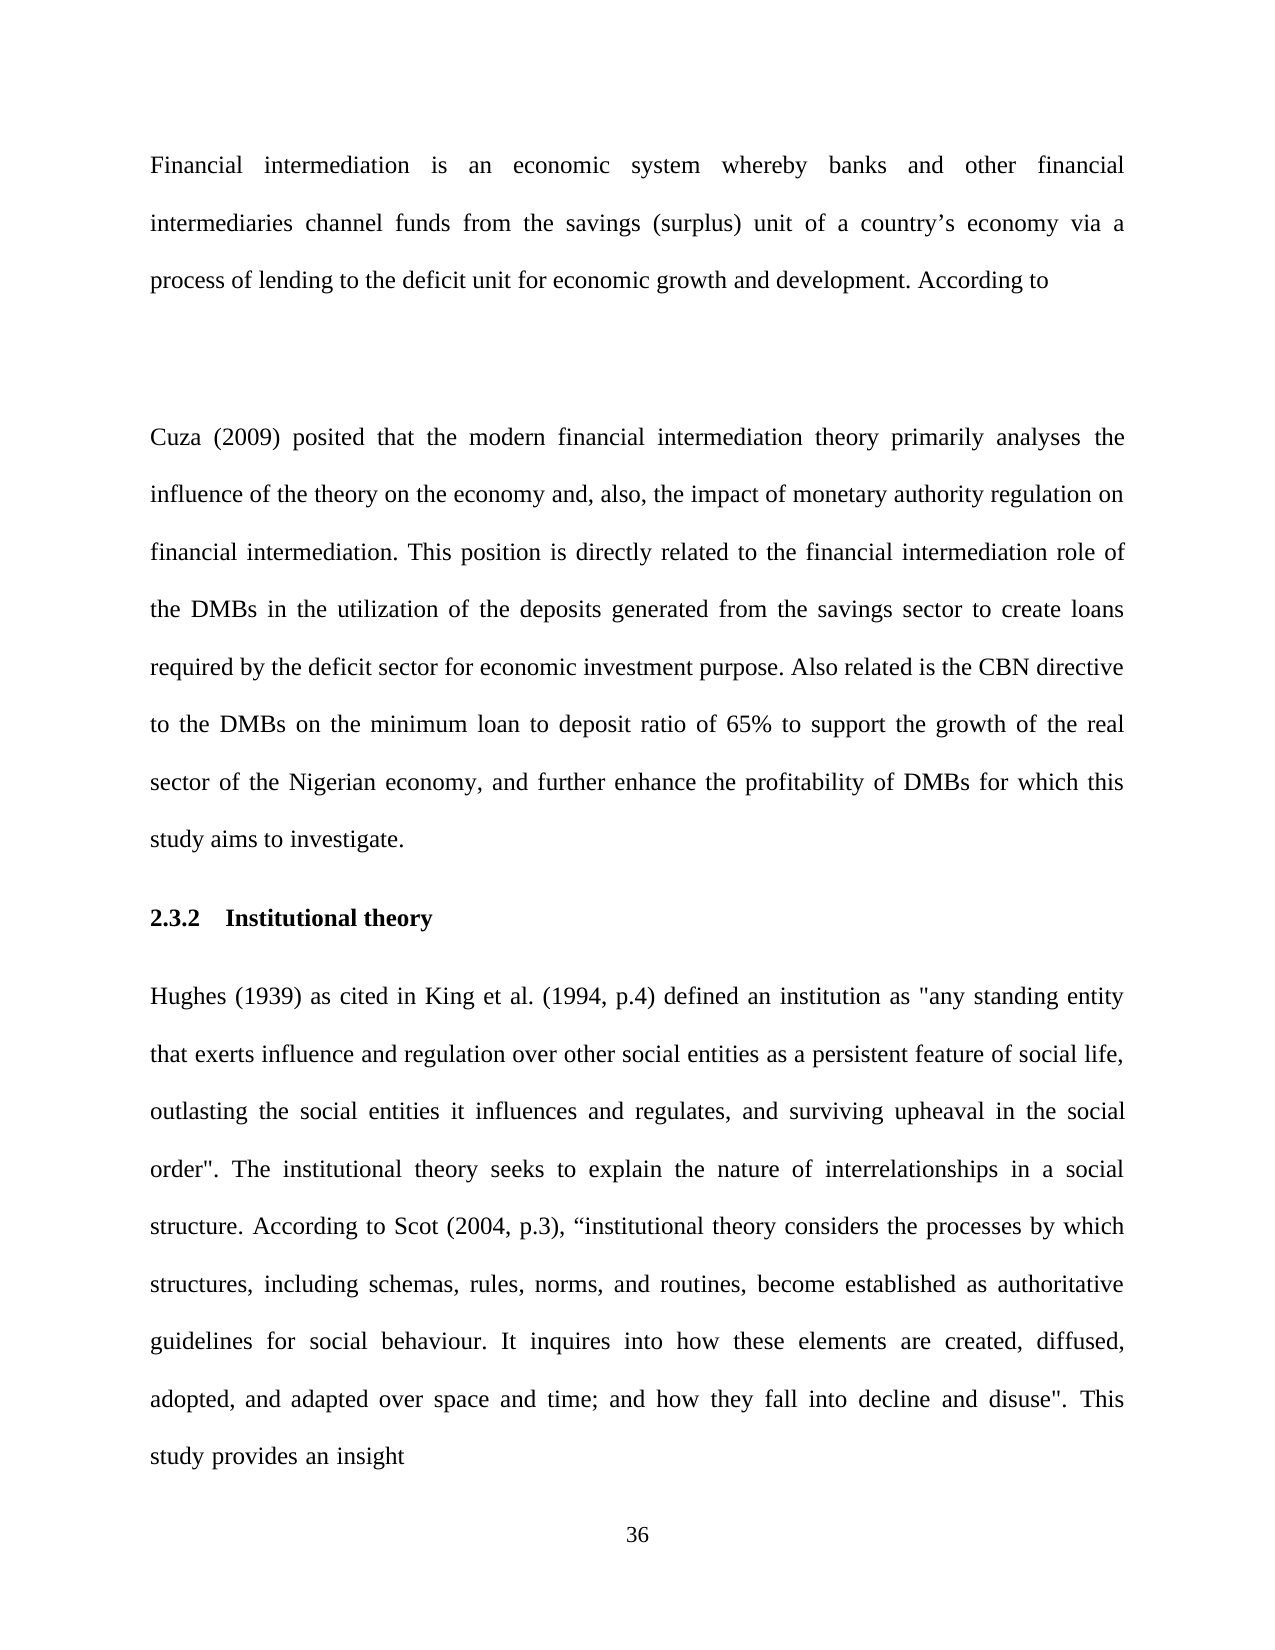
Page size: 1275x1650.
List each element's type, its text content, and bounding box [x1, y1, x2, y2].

subtitle Institutional theory [150, 903, 1139, 932]
text Financial intermediation is an economic system whereby banks and other financial intermediaries channel funds from the savings (surplus) unit of a country’s economy via a process of lending to the deficit unit for economic growth and development. According to [150, 150, 1125, 294]
text Hughes (1939) as cited in King et al. (1994, p.4) defined an institution as "any standing entity that exerts influence and regulation over other social entities as a persistent feature of social life, outlasting the social entities it influences and regulates, and surviving upheaval in the social order". The institutional theory seeks to explain the nature of interrelationships in a social structure. According to Scot (2004, p.3), “institutional theory considers the processes by which structures, including schemas, rules, norms, and routines, become established as authoritative guidelines for social behaviour. It inquires into how these elements are created, diffused, adopted, and adapted over space and time; and how they fall into decline and disuse". This study provides an insight [150, 981, 1125, 1470]
text Cuza (2009) posited that the modern financial intermediation theory primarily analyses the influence of the theory on the economy and, also, the impact of monetary authority regulation on financial intermediation. This position is directly related to the financial intermediation role of the DMBs in the utilization of the deposits generated from the savings sector to create loans required by the deficit sector for economic investment purpose. Also related is the CBN directive to the DMBs on the minimum loan to deposit ratio of 65% to support the growth of the real sector of the Nigerian economy, and further enhance the profitability of DMBs for which this study aims to investigate. [150, 422, 1125, 853]
